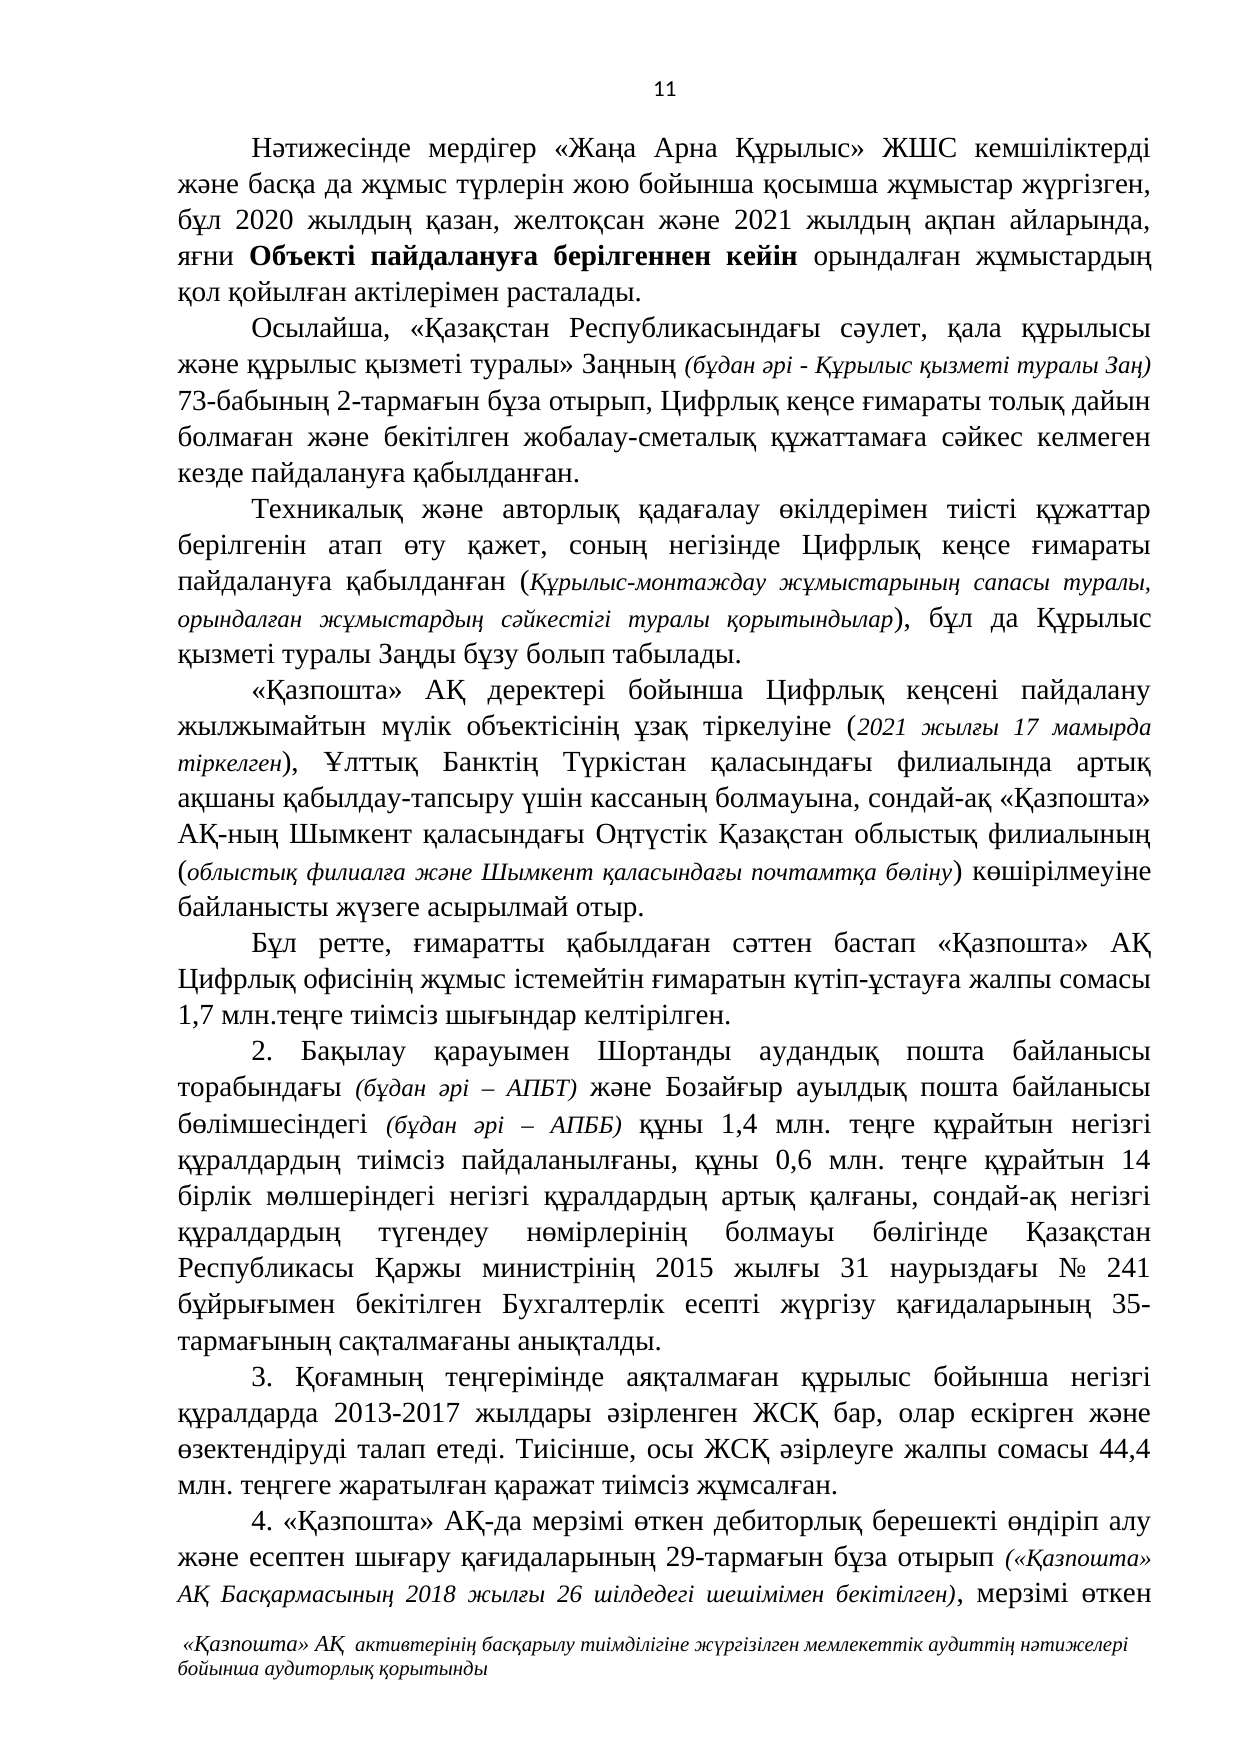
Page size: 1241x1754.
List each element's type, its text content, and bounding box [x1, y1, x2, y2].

text 3. Қоғамның теңгерімінде аяқталмаған құрылыс бойынша негізгі құралдарда 2013-2017 жылдары әзірленген ЖСҚ бар, олар ескірген және өзектендіруді талап етеді. Тиісінше, осы ЖСҚ әзірлеуге жалпы сомасы 44,4 млн. теңгеге жаратылған қаражат тиімсіз жұмсалған. [177, 1359, 1152, 1501]
text Бұл ретте, ғимаратты қабылдаған сәттен бастап «Қазпошта» АҚ Цифрлық офисінің жұмыс істемейтін ғимаратын күтіп-ұстауға жалпы сомасы 1,7 млн.теңге тиімсіз шығындар келтірілген. [177, 925, 1152, 1031]
text Техникалық және авторлық қадағалау өкілдерімен тиісті құжаттар берілгенін атап өту қажет, соның негізінде Цифрлық кеңсе ғимараты пайдалануға қабылданған (Құрылыс-монтаждау жұмыстарының сапасы туралы, орындалған жұмыстардың сәйкестігі туралы қорытындылар), бұл да Құрылыс қызметі туралы Заңды бұзу болып табылады. [177, 491, 1152, 669]
text 2. Бақылау қарауымен Шортанды аудандық пошта байланысы торабындағы (бұдан әрі – АПБТ) және Бозайғыр ауылдық пошта байланысы бөлімшесіндегі (бұдан әрі – АПББ) құны 1,4 млн. теңге құрайтын негізгі құралдардың тиімсіз пайдаланылғаны, құны 0,6 млн. теңге құрайтын 14 бірлік мөлшеріндегі негізгі құралдардың артық қалғаны, сондай-ақ негізгі құралдардың түгендеу нөмірлерінің болмауы бөлігінде Қазақстан Республикасы Қаржы министрінің 2015 жылғы 31 наурыздағы № 241 бұйрығымен бекітілген Бухгалтерлік есепті жүргізу қағидаларының 35-тармағының сақталмағаны анықталды. [177, 1033, 1152, 1356]
text Осылайша, «Қазақстан Республикасындағы сәулет, қала құрылысы және құрылыс қызметі туралы» Заңның (бұдан әрі - Құрылыс қызметі туралы Заң) 73-бабының 2-тармағын бұза отырып, Цифрлық кеңсе ғимараты толық дайын болмаған және бекітілген жобалау-сметалық құжаттамаға сәйкес келмеген кезде пайдалануға қабылданған. [177, 311, 1152, 489]
text Нәтижесінде мердігер «Жаңа Арна Құрылыс» ЖШС кемшіліктерді және басқа да жұмыс түрлерін жою бойынша қосымша жұмыстар жүргізген, бұл 2020 жылдың қазан, желтоқсан және 2021 жылдың ақпан айларында, яғни Объекті пайдалануға берілгеннен кейін орындалған жұмыстардың қол қойылған актілерімен расталады. [177, 130, 1152, 308]
text «Қазпошта» АҚ деректері бойынша Цифрлық кеңсені пайдалану жылжымайтын мүлік объектісінің ұзақ тіркелуіне (2021 жылғы 17 мамырда тіркелген), Ұлттық Банктің Түркістан қаласындағы филиалында артық ақшаны қабылдау-тапсыру үшін кассаның болмауына, сондай-ақ «Қазпошта» АҚ-ның Шымкент қаласындағы Оңтүстік Қазақстан облыстық филиалының (облыстық филиалға және Шымкент қаласындағы почтамтқа бөліну) көшірілмеуіне байланысты жүзеге асырылмай отыр. [177, 672, 1152, 922]
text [177, 1503, 1152, 1609]
